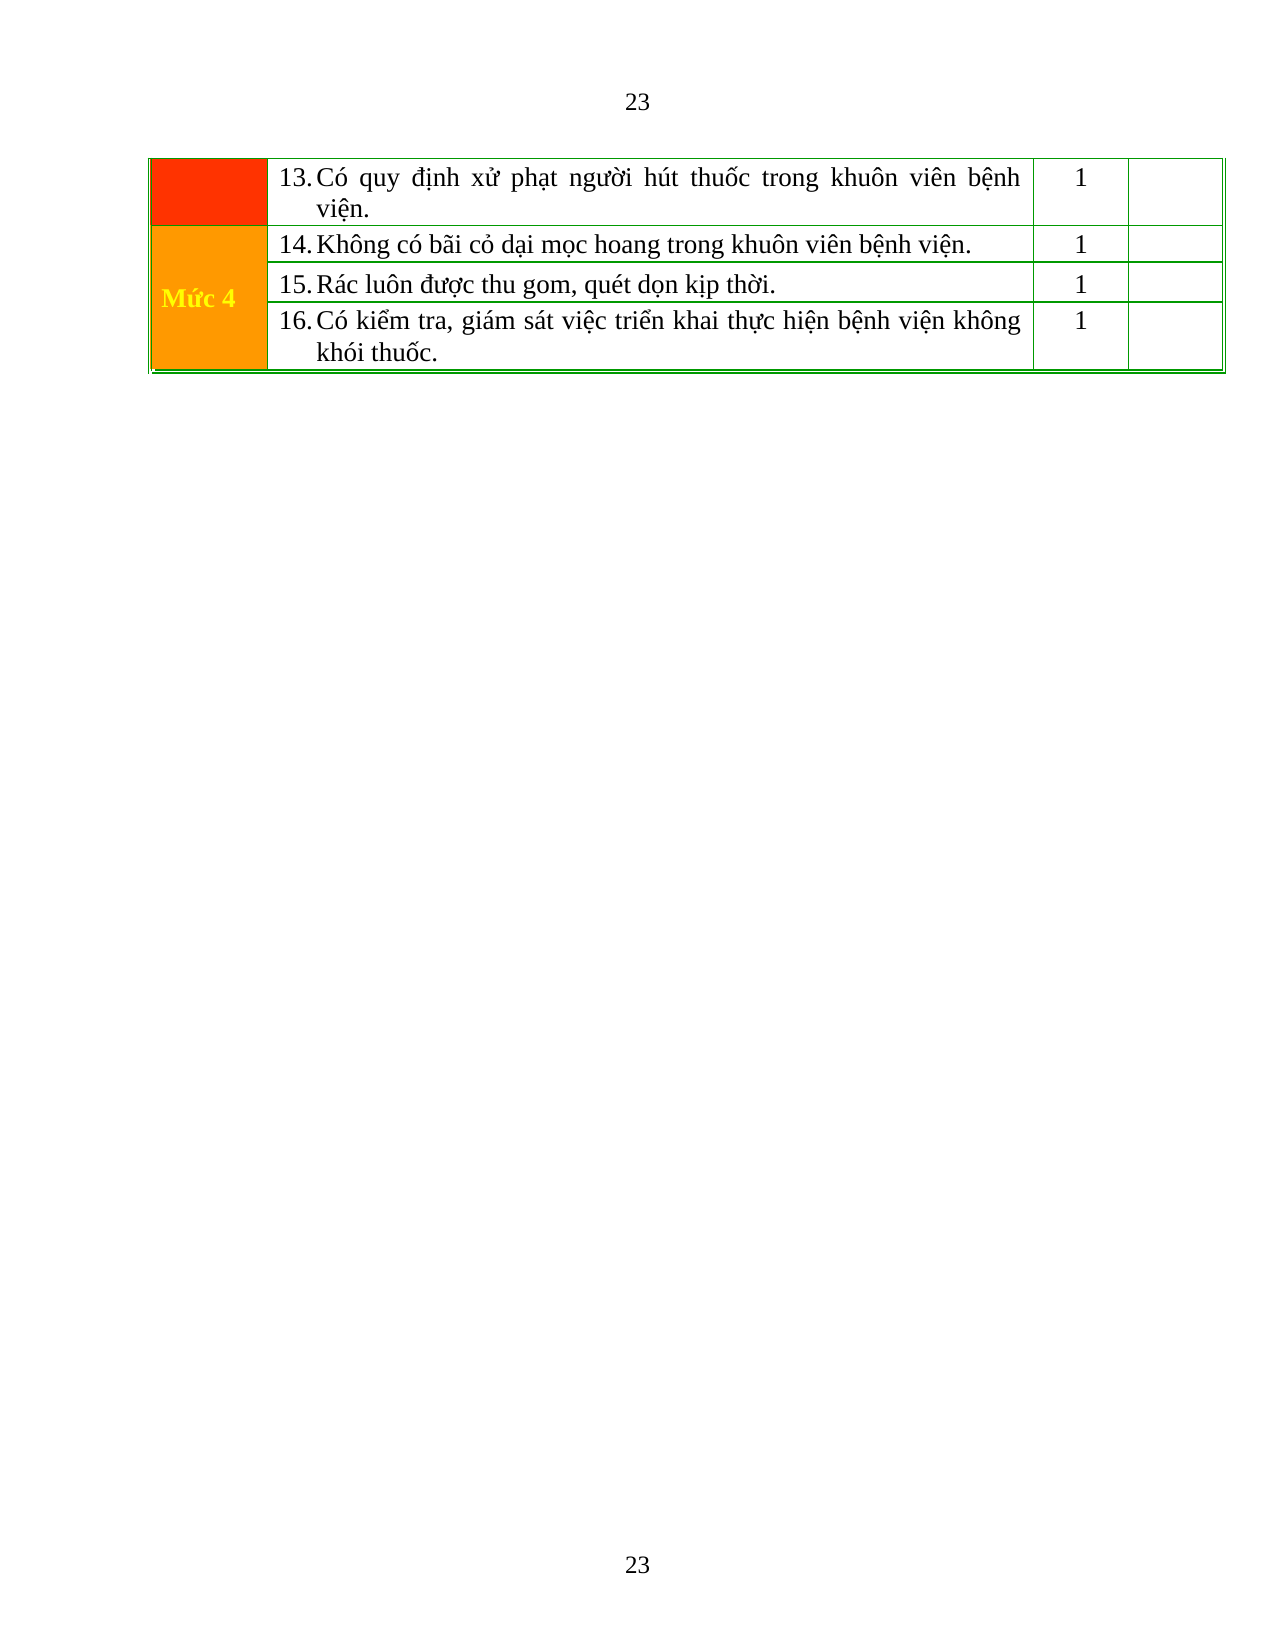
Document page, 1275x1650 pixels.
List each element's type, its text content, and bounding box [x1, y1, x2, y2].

table_cell [1129, 226, 1222, 261]
table_cell Mức 4 [152, 226, 267, 369]
table_cell [1129, 303, 1222, 369]
table_cell 1 [1034, 303, 1128, 369]
table_cell Không có bãi cỏ dại mọc hoang trong khuôn viên bệnh viện. [268, 226, 1033, 261]
table_cell Có kiểm tra, giám sát việc triển khai thực hiện bệnh viện không khói thuốc. [268, 303, 1033, 369]
table_cell [1129, 263, 1222, 301]
table_cell 1 [1034, 226, 1128, 261]
table_cell Rác luôn được thu gom, quét dọn kịp thời. [268, 263, 1033, 301]
table_cell 1 [1034, 263, 1128, 301]
table_cell 1 [1034, 159, 1128, 225]
table_cell Có quy định xử phạt người hút thuốc trong khuôn viên bệnh viện. [268, 159, 1033, 225]
table_cell [1129, 159, 1222, 225]
